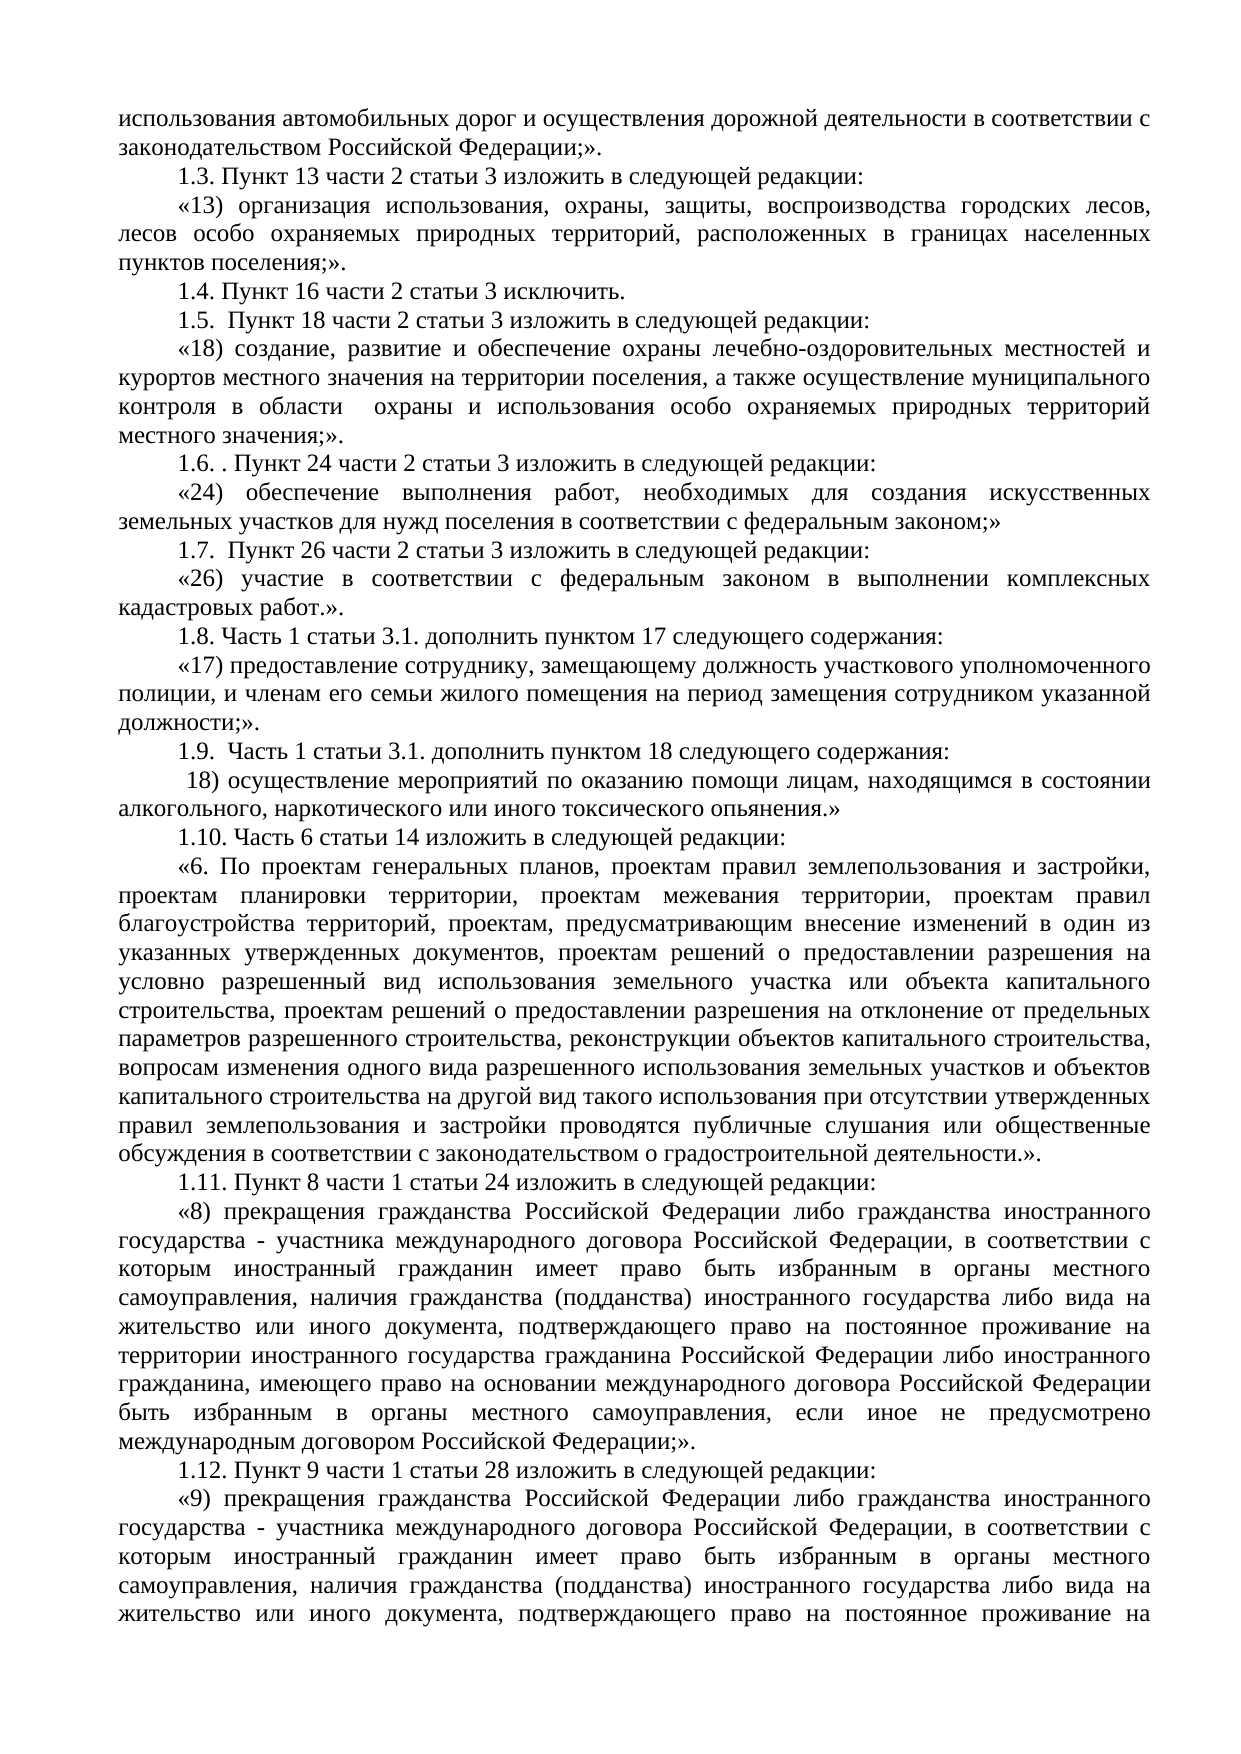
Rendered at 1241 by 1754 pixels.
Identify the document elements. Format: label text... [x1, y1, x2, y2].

text 1.12. Пункт 9 части 1 статьи 28 изложить в следующей редакции: [118, 1455, 1152, 1483]
text «17) предоставление сотруднику, замещающему должность участкового уполномоченного полиции, и членам его семьи жилого помещения на период замещения сотрудником указанной должности;». [118, 650, 1152, 736]
text «26) участие в соответствии с федеральным законом в выполнении комплексных кадастровых работ.». [118, 563, 1152, 621]
text «8) прекращения гражданства Российской Федерации либо гражданства иностранного государства - участника международного договора Российской Федерации, в соответствии с которым иностранный гражданин имеет право быть избранным в органы местного самоуправления, наличия гражданства (подданства) иностранного государства либо вида на жительство или иного документа, подтверждающего право на постоянное проживание на территории иностранного государства гражданина Российской Федерации либо иностранного гражданина, имеющего право на основании международного договора Российской Федерации быть избранным в органы местного самоуправления, если иное не предусмотрено международным договором Российской Федерации;». [118, 1196, 1152, 1455]
text «18) создание, развитие и обеспечение охраны лечебно-оздоровительных местностей и курортов местного значения на территории поселения, а также осуществление муниципального контроля в области охраны и использования особо охраняемых природных территорий местного значения;». [118, 333, 1152, 448]
text 1.3. Пункт 13 части 2 статьи 3 изложить в следующей редакции: [118, 161, 1152, 190]
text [118, 103, 1152, 161]
text 1.6. . Пункт 24 части 2 статьи 3 изложить в следующей редакции: [118, 448, 1152, 477]
text 1.10. Часть 6 статьи 14 изложить в следующей редакции: [118, 822, 1152, 851]
text «24) обеспечение выполнения работ, необходимых для создания искусственных земельных участков для нужд поселения в соответствии с федеральным законом;» [118, 477, 1152, 535]
text 1.8. Часть 1 статьи 3.1. дополнить пунктом 17 следующего содержания: [118, 621, 1152, 650]
text «13) организация использования, охраны, защиты, воспроизводства городских лесов, лесов особо охраняемых природных территорий, расположенных в границах населенных пунктов поселения;». [118, 190, 1152, 276]
text 1.9. Часть 1 статьи 3.1. дополнить пунктом 18 следующего содержания: [118, 736, 1152, 765]
text «6. По проектам генеральных планов, проектам правил землепользования и застройки, проектам планировки территории, проектам межевания территории, проектам правил благоустройства территорий, проектам, предусматривающим внесение изменений в один из указанных утвержденных документов, проектам решений о предоставлении разрешения на условно разрешенный вид использования земельного участка или объекта капитального строительства, проектам решений о предоставлении разрешения на отклонение от предельных параметров разрешенного строительства, реконструкции объектов капитального строительства, вопросам изменения одного вида разрешенного использования земельных участков и объектов капитального строительства на другой вид такого использования при отсутствии утвержденных правил землепользования и застройки проводятся публичные слушания или общественные обсуждения в соответствии с законодательством о градостроительной деятельности.». [118, 851, 1152, 1167]
text 1.7. Пункт 26 части 2 статьи 3 изложить в следующей редакции: [118, 535, 1152, 563]
text 1.11. Пункт 8 части 1 статьи 24 изложить в следующей редакции: [118, 1167, 1152, 1196]
text 18) осуществление мероприятий по оказанию помощи лицам, находящимся в состоянии алкогольного, наркотического или иного токсического опьянения.» [118, 765, 1152, 822]
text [118, 1483, 1152, 1627]
text 1.5. Пункт 18 части 2 статьи 3 изложить в следующей редакции: [118, 305, 1152, 333]
text 1.4. Пункт 16 части 2 статьи 3 исключить. [118, 276, 1152, 305]
